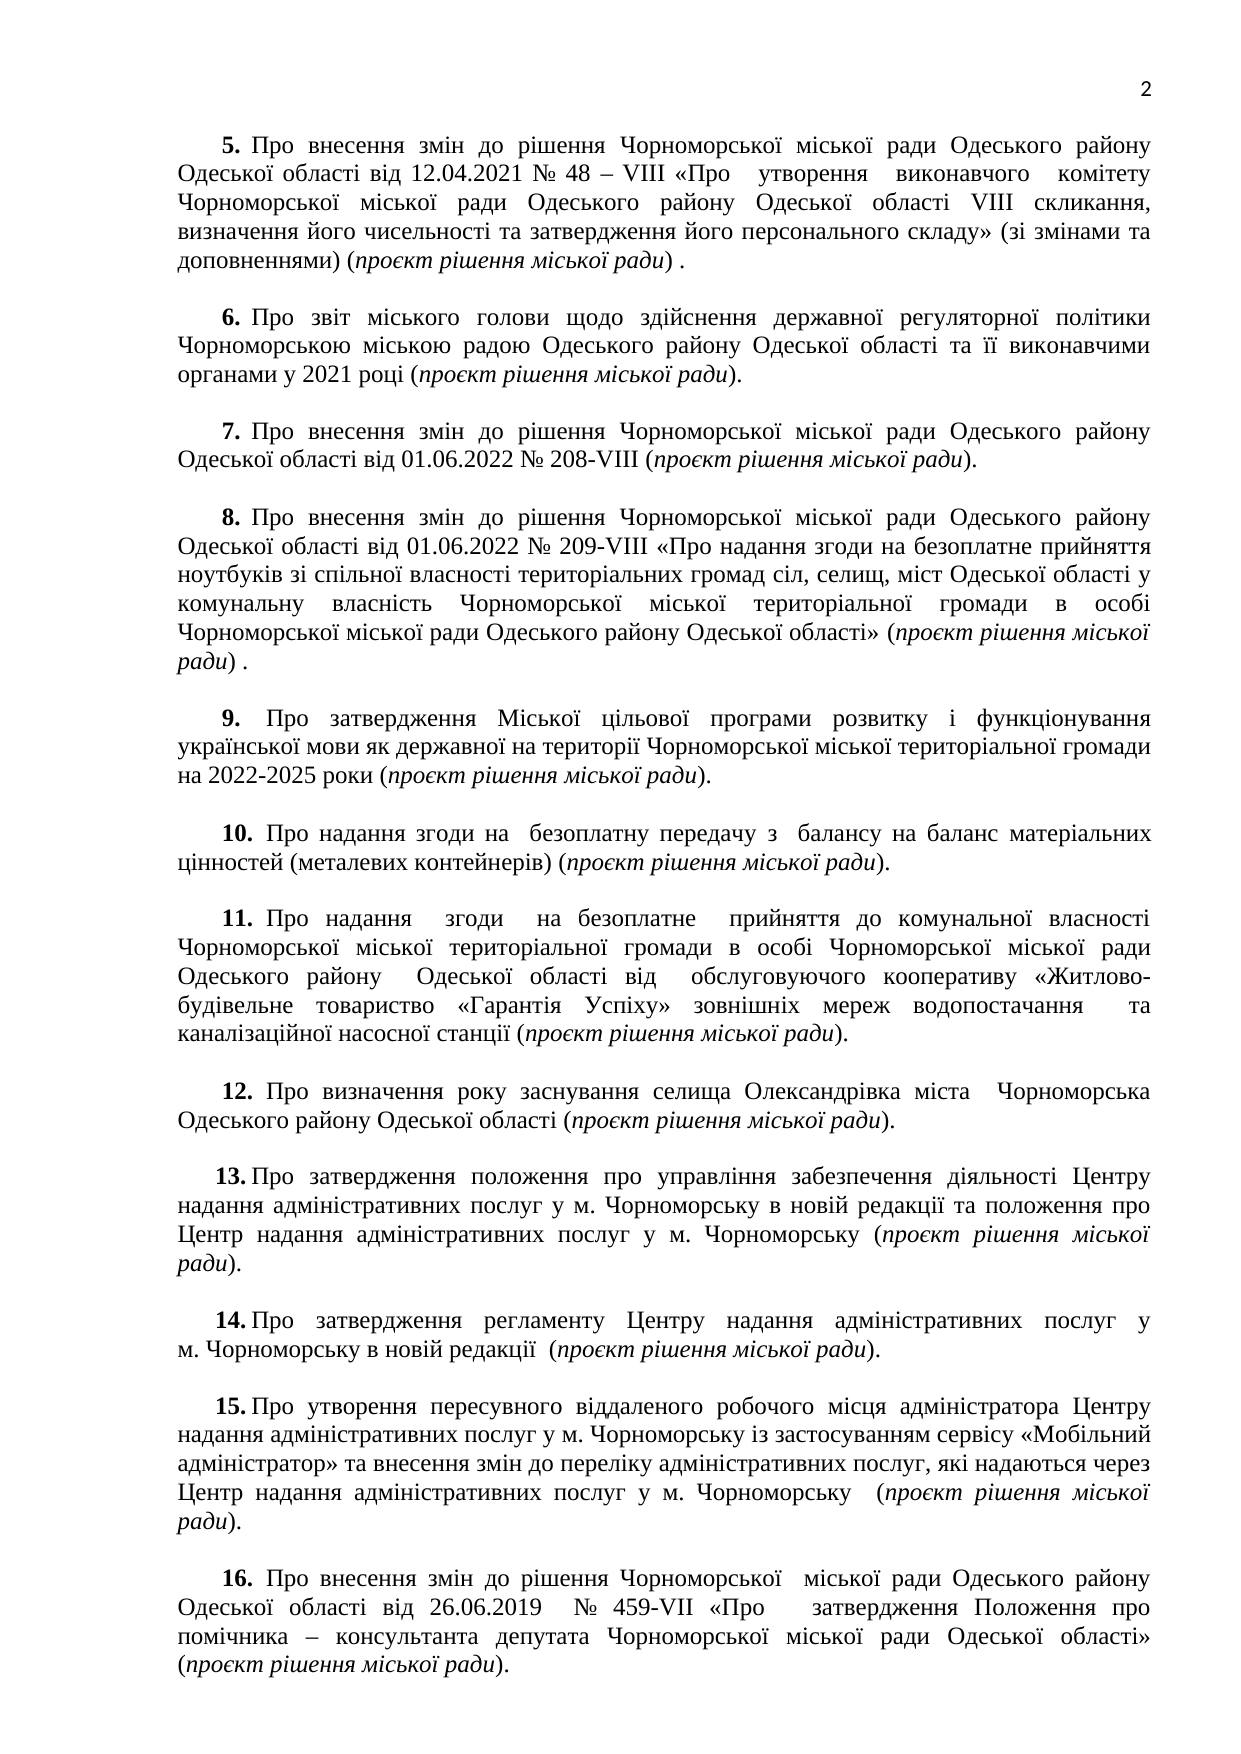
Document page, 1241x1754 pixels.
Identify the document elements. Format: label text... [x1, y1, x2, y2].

list Про надання згоди на безоплатну передачу з балансу на баланс матеріальних цінностей (металевих контейнерів) (проєкт рішення міської ради). [177, 818, 1152, 875]
list Про звіт міського голови щодо здійснення державної регуляторної політики Чорноморською міською радою Одеського району Одеської області та її виконавчими органами у 2021 році (проєкт рішення міської ради). [177, 302, 1152, 388]
list Про внесення змін до рішення Чорноморської міської ради Одеського району Одеської області від 12.04.2021 № 48 – VIIІ «Про утворення виконавчого комітету Чорноморської міської ради Одеського району Одеської області VІІІ скликання, визначення його чисельності та затвердження його персонального складу» (зі змінами та доповненнями) (проєкт рішення міської ради) . [177, 130, 1152, 273]
list Про затвердження регламенту Центру надання адміністративних послуг у м. Чорноморську в новій редакції (проєкт рішення міської ради). [177, 1305, 1152, 1363]
list Про внесення змін до рішення Чорноморської міської ради Одеського району Одеської області від 01.06.2022 № 209-VIII «Про надання згоди на безоплатне прийняття ноутбуків зі спільної власності територіальних громад сіл, селищ, міст Одеської області у комунальну власність Чорноморської міської територіальної громади в особі Чорноморської міської ради Одеського району Одеської області» (проєкт рішення міської ради) . [177, 502, 1152, 674]
list Про затвердження Міської цільової програми розвитку і функціонування української мови як державної на території Чорноморської міської територіальної громади на 2022-2025 роки (проєкт рішення міської ради). [177, 703, 1152, 789]
list Про затвердження положення про управління забезпечення діяльності Центру надання адміністративних послуг у м. Чорноморську в новій редакції та положення про Центр надання адміністративних послуг у м. Чорноморську (проєкт рішення міської ради). [177, 1161, 1152, 1276]
list Про утворення пересувного віддаленого робочого місця адміністратора Центру надання адміністративних послуг у м. Чорноморську із застосуванням сервісу «Мобільний адміністратор» та внесення змін до переліку адміністративних послуг, які надаються через Центр надання адміністративних послуг у м. Чорноморську (проєкт рішення міської ради). [177, 1391, 1152, 1534]
list Про внесення змін до рішення Чорноморської міської ради Одеського району Одеської області від 26.06.2019 № 459-VII «Про затвердження Положення про помічника – консультанта депутата Чорноморської міської ради Одеської області» (проєкт рішення міської ради). [177, 1563, 1152, 1678]
list Про надання згоди на безоплатне прийняття до комунальної власності Чорноморської міської територіальної громади в особі Чорноморської міської ради Одеського району Одеської області від обслуговуючого кооперативу «Житлово-будівельне товариство «Гарантія Успіху» зовнішніх мереж водопостачання та каналізаційної насосної станції (проєкт рішення міської ради). [177, 903, 1152, 1047]
list Про визначення року заснування селища Олександрівка міста Чорноморська Одеського району Одеської області (проєкт рішення міської ради). [177, 1076, 1152, 1133]
list Про внесення змін до рішення Чорноморської міської ради Одеського району Одеської області від 01.06.2022 № 208-VIII (проєкт рішення міської ради). [177, 416, 1152, 473]
